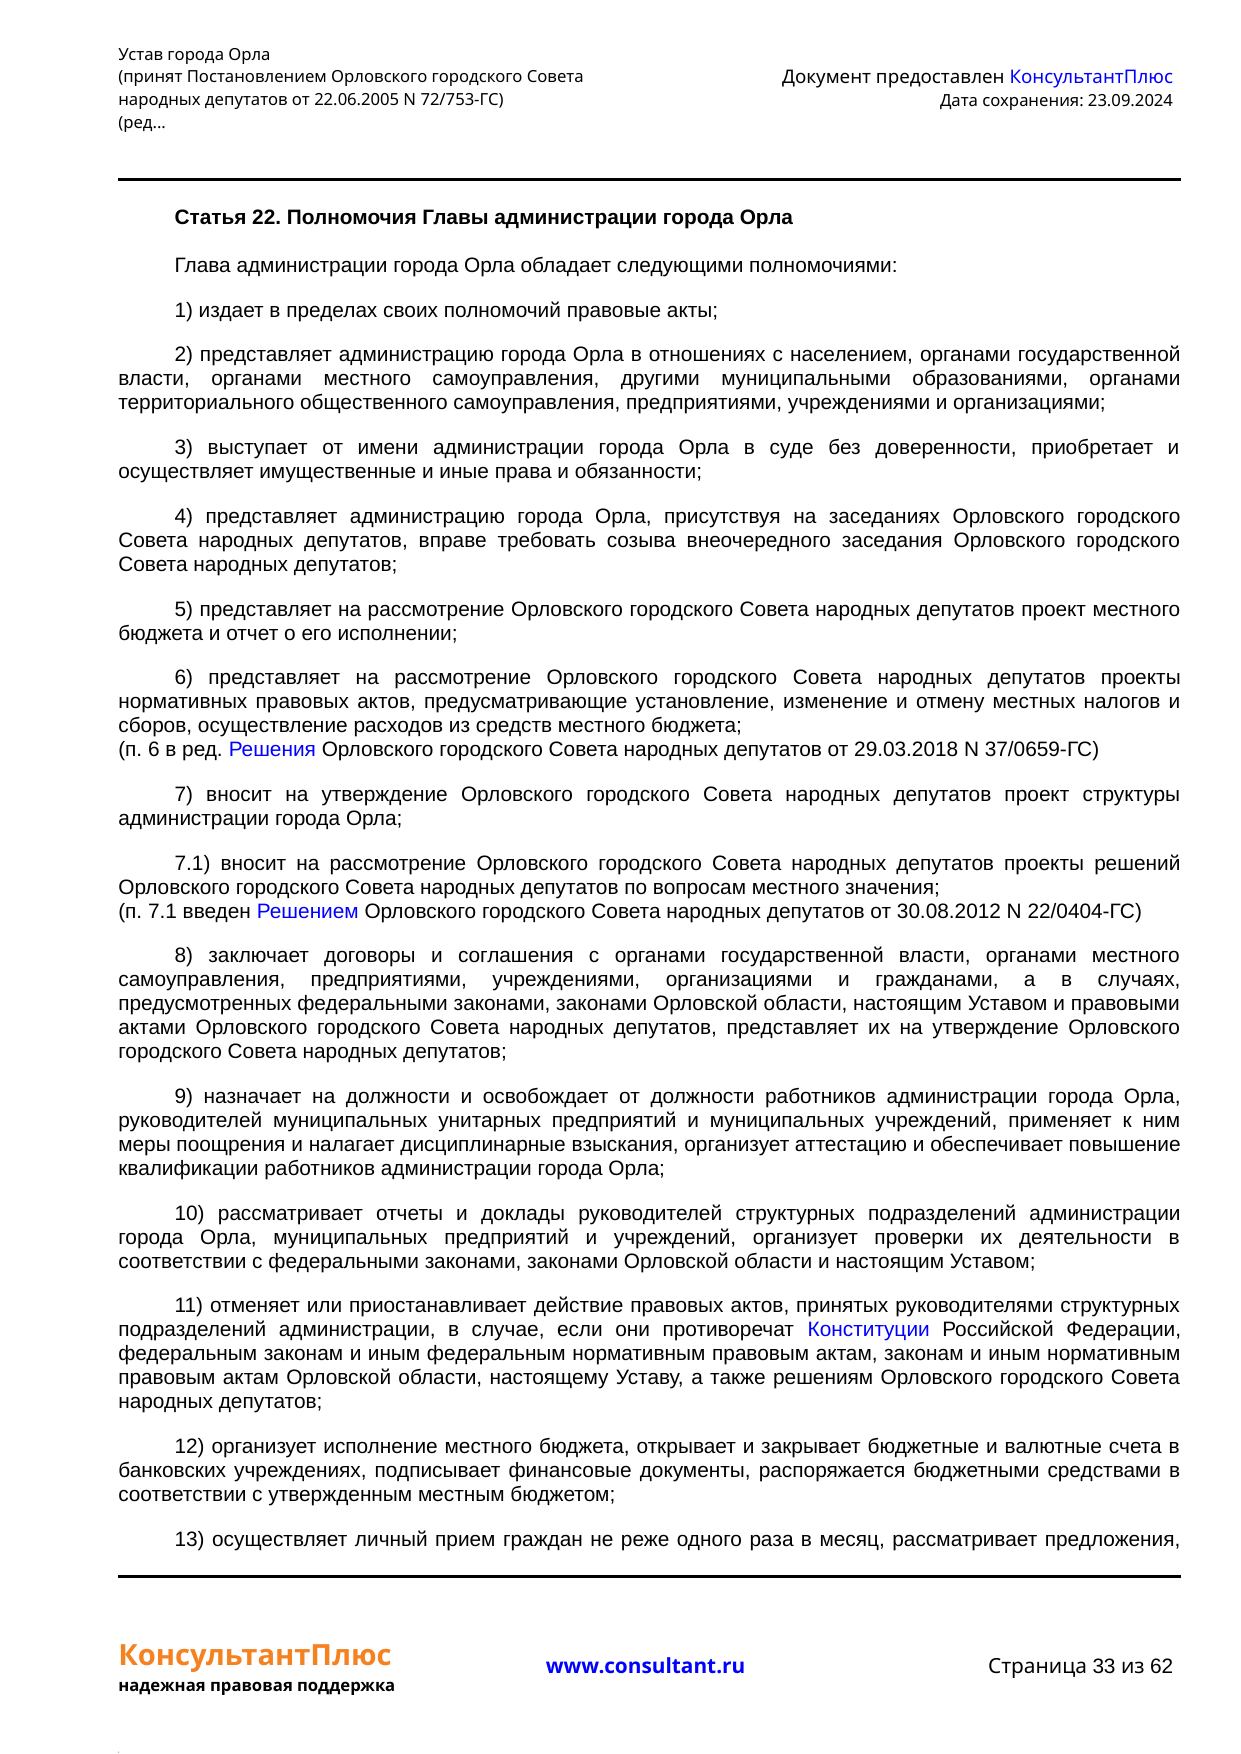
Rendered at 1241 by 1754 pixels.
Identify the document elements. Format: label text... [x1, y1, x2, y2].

text 12) организует исполнение местного бюджета, открывает и закрывает бюджетные и валютные счета в банковских учреждениях, подписывает финансовые документы, распоряжается бюджетными средствами в соответствии с утвержденным местным бюджетом; [118, 1434, 1181, 1506]
text 5) представляет на рассмотрение Орловского городского Совета народных депутатов проект местного бюджета и отчет о его исполнении; [118, 596, 1181, 644]
text 9) назначает на должности и освобождает от должности работников администрации города Орла, руководителей муниципальных унитарных предприятий и муниципальных учреждений, применяет к ним меры поощрения и налагает дисциплинарные взыскания, организует аттестацию и обеспечивает повышение квалификации работников администрации города Орла; [118, 1084, 1181, 1180]
text Глава администрации города Орла обладает следующими полномочиями: [118, 253, 1181, 277]
text 2) представляет администрацию города Орла в отношениях с населением, органами государственной власти, органами местного самоуправления, другими муниципальными образованиями, органами территориального общественного самоуправления, предприятиями, учреждениями и организациями; [118, 342, 1181, 414]
text 8) заключает договоры и соглашения с органами государственной власти, органами местного самоуправления, предприятиями, учреждениями, организациями и гражданами, а в случаях, предусмотренных федеральными законами, законами Орловской области, настоящим Уставом и правовыми актами Орловского городского Совета народных депутатов, представляет их на утверждение Орловского городского Совета народных депутатов; [118, 943, 1181, 1063]
text 10) рассматривает отчеты и доклады руководителей структурных подразделений администрации города Орла, муниципальных предприятий и учреждений, организует проверки их деятельности в соответствии с федеральными законами, законами Орловской области и настоящим Уставом; [118, 1201, 1181, 1272]
text 7.1) вносит на рассмотрение Орловского городского Совета народных депутатов проекты решений Орловского городского Совета народных депутатов по вопросам местного значения; [118, 851, 1181, 898]
text 3) выступает от имени администрации города Орла в суде без доверенности, приобретает и осуществляет имущественные и иные права и обязанности; [118, 435, 1181, 483]
text 7) вносит на утверждение Орловского городского Совета народных депутатов проект структуры администрации города Орла; [118, 782, 1181, 830]
text 6) представляет на рассмотрение Орловского городского Совета народных депутатов проекты нормативных правовых актов, предусматривающие установление, изменение и отмену местных налогов и сборов, осуществление расходов из средств местного бюджета; [118, 665, 1181, 737]
text (п. 6 в ред. Решения Орловского городского Совета народных депутатов от 29.03.2018 N 37/0659-ГС) [118, 737, 1181, 761]
text 11) отменяет или приостанавливает действие правовых актов, принятых руководителями структурных подразделений администрации, в случае, если они противоречат Конституции Российской Федерации, федеральным законам и иным федеральным нормативным правовым актам, законам и иным нормативным правовым актам Орловской области, настоящему Уставу, а также решениям Орловского городского Совета народных депутатов; [118, 1293, 1181, 1413]
text 1) издает в пределах своих полномочий правовые акты; [118, 297, 1181, 321]
title Статья 22. Полномочия Главы администрации города Орла [118, 205, 1181, 229]
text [118, 1527, 1181, 1551]
text (п. 7.1 введен Решением Орловского городского Совета народных депутатов от 30.08.2012 N 22/0404-ГС) [118, 898, 1181, 922]
text 4) представляет администрацию города Орла, присутствуя на заседаниях Орловского городского Совета народных депутатов, вправе требовать созыва внеочередного заседания Орловского городского Совета народных депутатов; [118, 504, 1181, 576]
